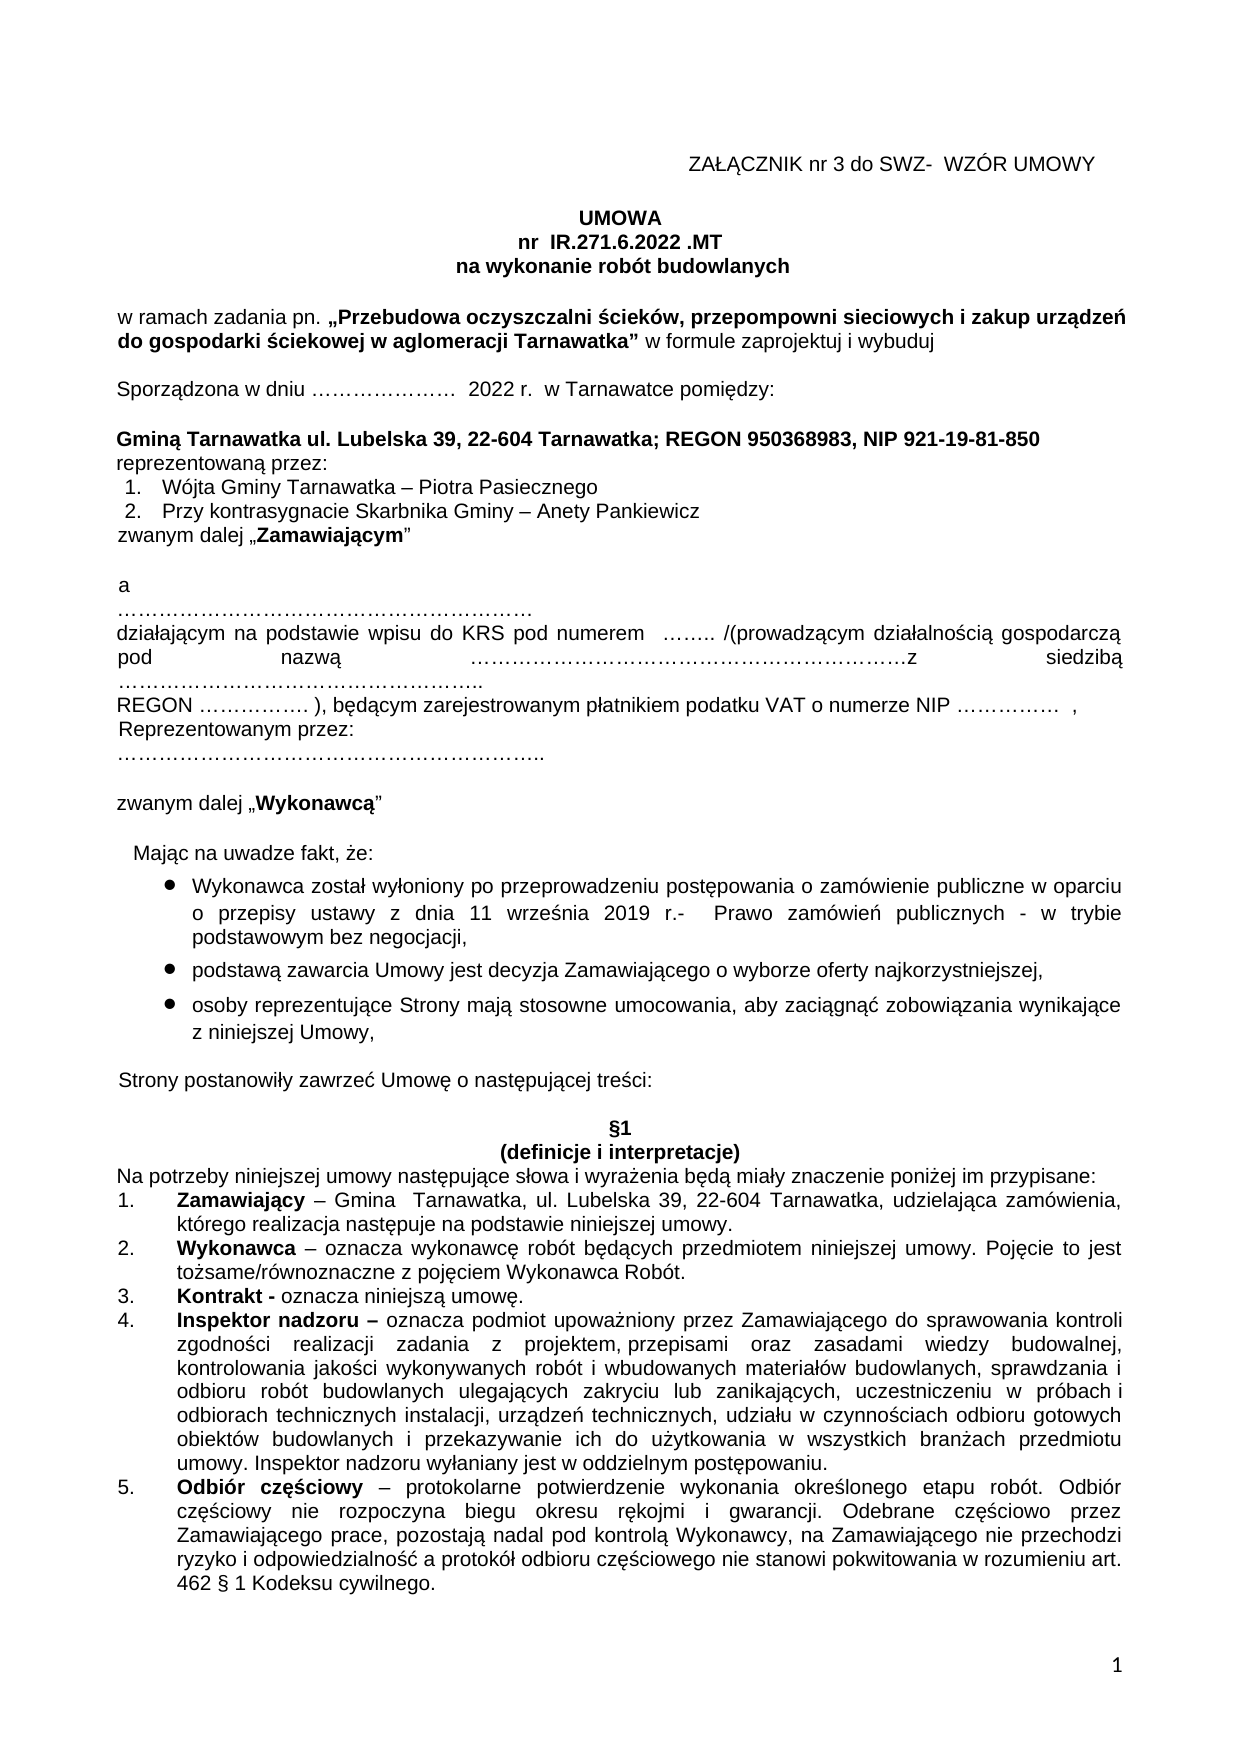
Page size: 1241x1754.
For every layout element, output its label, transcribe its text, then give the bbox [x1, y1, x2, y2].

list Wykonawca – oznacza wykonawcę robót będących przedmiotem niniejszej umowy. Pojęcie to jest tożsame/równoznaczne z pojęciem Wykonawca Robót. [117, 1236, 1122, 1283]
text Sporządzona w dniu ………………… 2022 r. w Tarnawatce pomiędzy: [116, 376, 1122, 400]
subtitle (definicje i interpretacje) [120, 1140, 1120, 1164]
list Kontrakt - oznacza niniejszą umowę. [117, 1283, 1122, 1307]
text w ramach zadania pn. „Przebudowa oczyszczalni ścieków, przepompowni sieciowych i zakup urządzeń do gospodarki ściekowej w aglomeracji Tarnawatka” w formule zaprojektuj i wybuduj [117, 304, 1127, 352]
list Przy kontrasygnacie Skarbnika Gminy – Anety Pankiewicz [124, 499, 1127, 523]
text a [118, 573, 1127, 597]
text Mając na uwadze fakt, że: [133, 841, 1122, 865]
text …………………………………………………….. [116, 741, 1122, 764]
subtitle UMOWA [120, 206, 1120, 230]
list Wójta Gminy Tarnawatka – Piotra Pasiecznego [124, 475, 1127, 499]
text Strony postanowiły zawrzeć Umowę o następującej treści: [118, 1068, 1122, 1092]
text zwanym dalej „Wykonawcą” [116, 791, 1122, 815]
list Wykonawca został wyłoniony po przeprowadzeniu postępowania o zamówienie publiczne w oparciu o przepisy ustawy z dnia 11 września 2019 r.- Prawo zamówień publicznych - w trybie podstawowym bez negocjacji, [162, 865, 1122, 949]
text ZAŁĄCZNIK nr 3 do SWZ- WZÓR UMOWY [117, 152, 1096, 176]
text Na potrzeby niniejszej umowy następujące słowa i wyrażenia będą miały znaczenie poniżej im przypisane: [116, 1164, 1122, 1188]
subtitle nr IR.271.6.2022 .MT [120, 230, 1120, 254]
list osoby reprezentujące Strony mają stosowne umocowania, aby zaciągnąć zobowiązania wynikające z niniejszej Umowy, [162, 984, 1122, 1044]
text Reprezentowanym przez: [118, 717, 1122, 741]
text REGON ……………. ), będącym zarejestrowanym płatnikiem podatku VAT o numerze NIP …………… , [116, 693, 1122, 717]
subtitle §1 [120, 1116, 1120, 1140]
list Inspektor nadzoru – oznacza podmiot upoważniony przez Zamawiającego do sprawowania kontroli zgodności realizacji zadania z projektem, przepisami oraz zasadami wiedzy budowalnej, kontrolowania jakości wykonywanych robót i wbudowanych materiałów budowlanych, sprawdzania i odbioru robót budowlanych ulegających zakryciu lub zanikających, uczestniczeniu w próbach i odbiorach technicznych instalacji, urządzeń technicznych, udziału w czynnościach odbioru gotowych obiektów budowlanych i przekazywanie ich do użytkowania w wszystkich branżach przedmiotu umowy. Inspektor nadzoru wyłaniany jest w oddzielnym postępowaniu. [117, 1307, 1122, 1475]
text Gminą Tarnawatka ul. Lubelska 39, 22-604 Tarnawatka; REGON 950368983, NIP 921-19-81-850 [116, 427, 1127, 451]
list Zamawiający – Gmina Tarnawatka, ul. Lubelska 39, 22-604 Tarnawatka, udzielająca zamówienia, którego realizacja następuje na podstawie niniejszej umowy. [117, 1188, 1122, 1236]
text działającym na podstawie wpisu do KRS pod numerem …….. /(prowadzącym działalnością gospodarczą pod nazwą ………………………………………………………z siedzibą …………………………………………….. [116, 621, 1122, 693]
text na wykonanie robót budowlanych [118, 254, 1127, 278]
list Odbiór częściowy – protokolarne potwierdzenie wykonania określonego etapu robót. Odbiór częściowy nie rozpoczyna biegu okresu rękojmi i gwarancji. Odebrane częściowo przez Zamawiającego prace, pozostają nadal pod kontrolą Wykonawcy, na Zamawiającego nie przechodzi ryzyko i odpowiedzialność a protokół odbioru częściowego nie stanowi pokwitowania w rozumieniu art. 462 § 1 Kodeksu cywilnego. [117, 1475, 1122, 1595]
list podstawą zawarcia Umowy jest decyzja Zamawiającego o wyborze oferty najkorzystniejszej, [162, 949, 1122, 984]
text …………………………………………………… [116, 597, 1122, 621]
text zwanym dalej „Zamawiającym” [117, 523, 1122, 547]
text reprezentowaną przez: [116, 451, 1127, 475]
